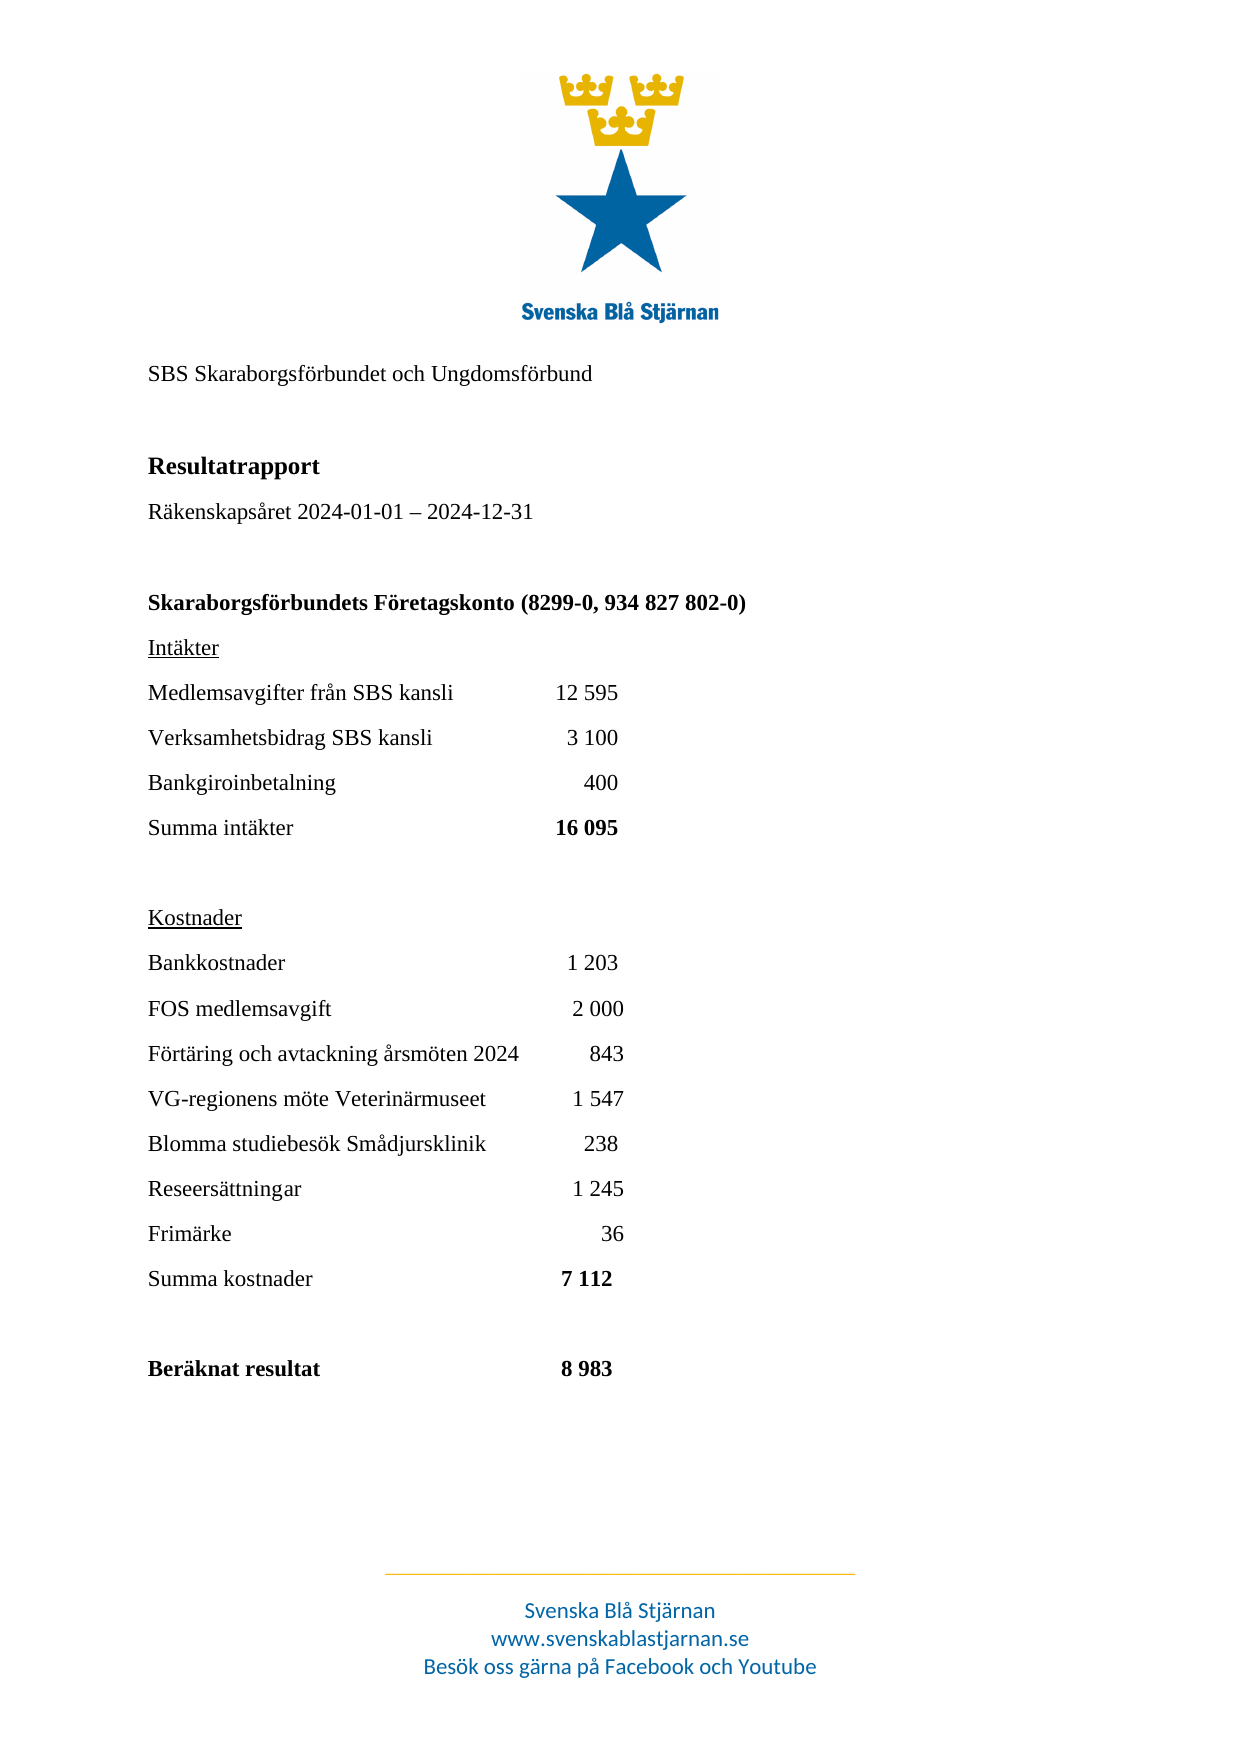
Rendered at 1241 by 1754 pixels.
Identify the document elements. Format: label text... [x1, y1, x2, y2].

text Kostnader [148, 904, 1093, 931]
text FOS medlemsavgift 2 000 [148, 994, 1093, 1021]
text SBS Skaraborgsförbundet och Ungdomsförbund [148, 148, 1093, 387]
text Reseersättning ar 1 245 [148, 1175, 1093, 1201]
text Förtäring och avtackning årsmöten 2024 843 [148, 1040, 1093, 1066]
text Bankkostnader 1 203 [148, 949, 1093, 976]
text Räkenskapsåret 2024-01-01 – 2024-12-31 [148, 498, 1093, 525]
text Intäkter [148, 634, 1093, 660]
text Summa kostnader 7 112 [148, 1265, 1093, 1292]
text Bankgiroinbetalning 400 [148, 769, 1093, 795]
text Blomma studiebesök Smådjursklinik 238 [148, 1130, 1093, 1156]
text Resultatrapport [148, 451, 1093, 479]
text VG-regionens möte Veterinärmuseet 1 547 [148, 1085, 1093, 1111]
text Skaraborgsförbundets Företagskonto (8299-0, 934 827 802-0) [148, 589, 1093, 615]
picture [521, 73, 719, 148]
text Summa intäkter 16 095 [148, 814, 1093, 841]
text Frimärke 36 [148, 1220, 1093, 1246]
text Verksamhetsbidrag SBS kansli 3 100 [148, 724, 1093, 750]
text Beräknat resultat 8 983 [148, 1355, 1093, 1382]
text Medlemsavgifter från SBS kansli 12 595 [148, 679, 1093, 705]
